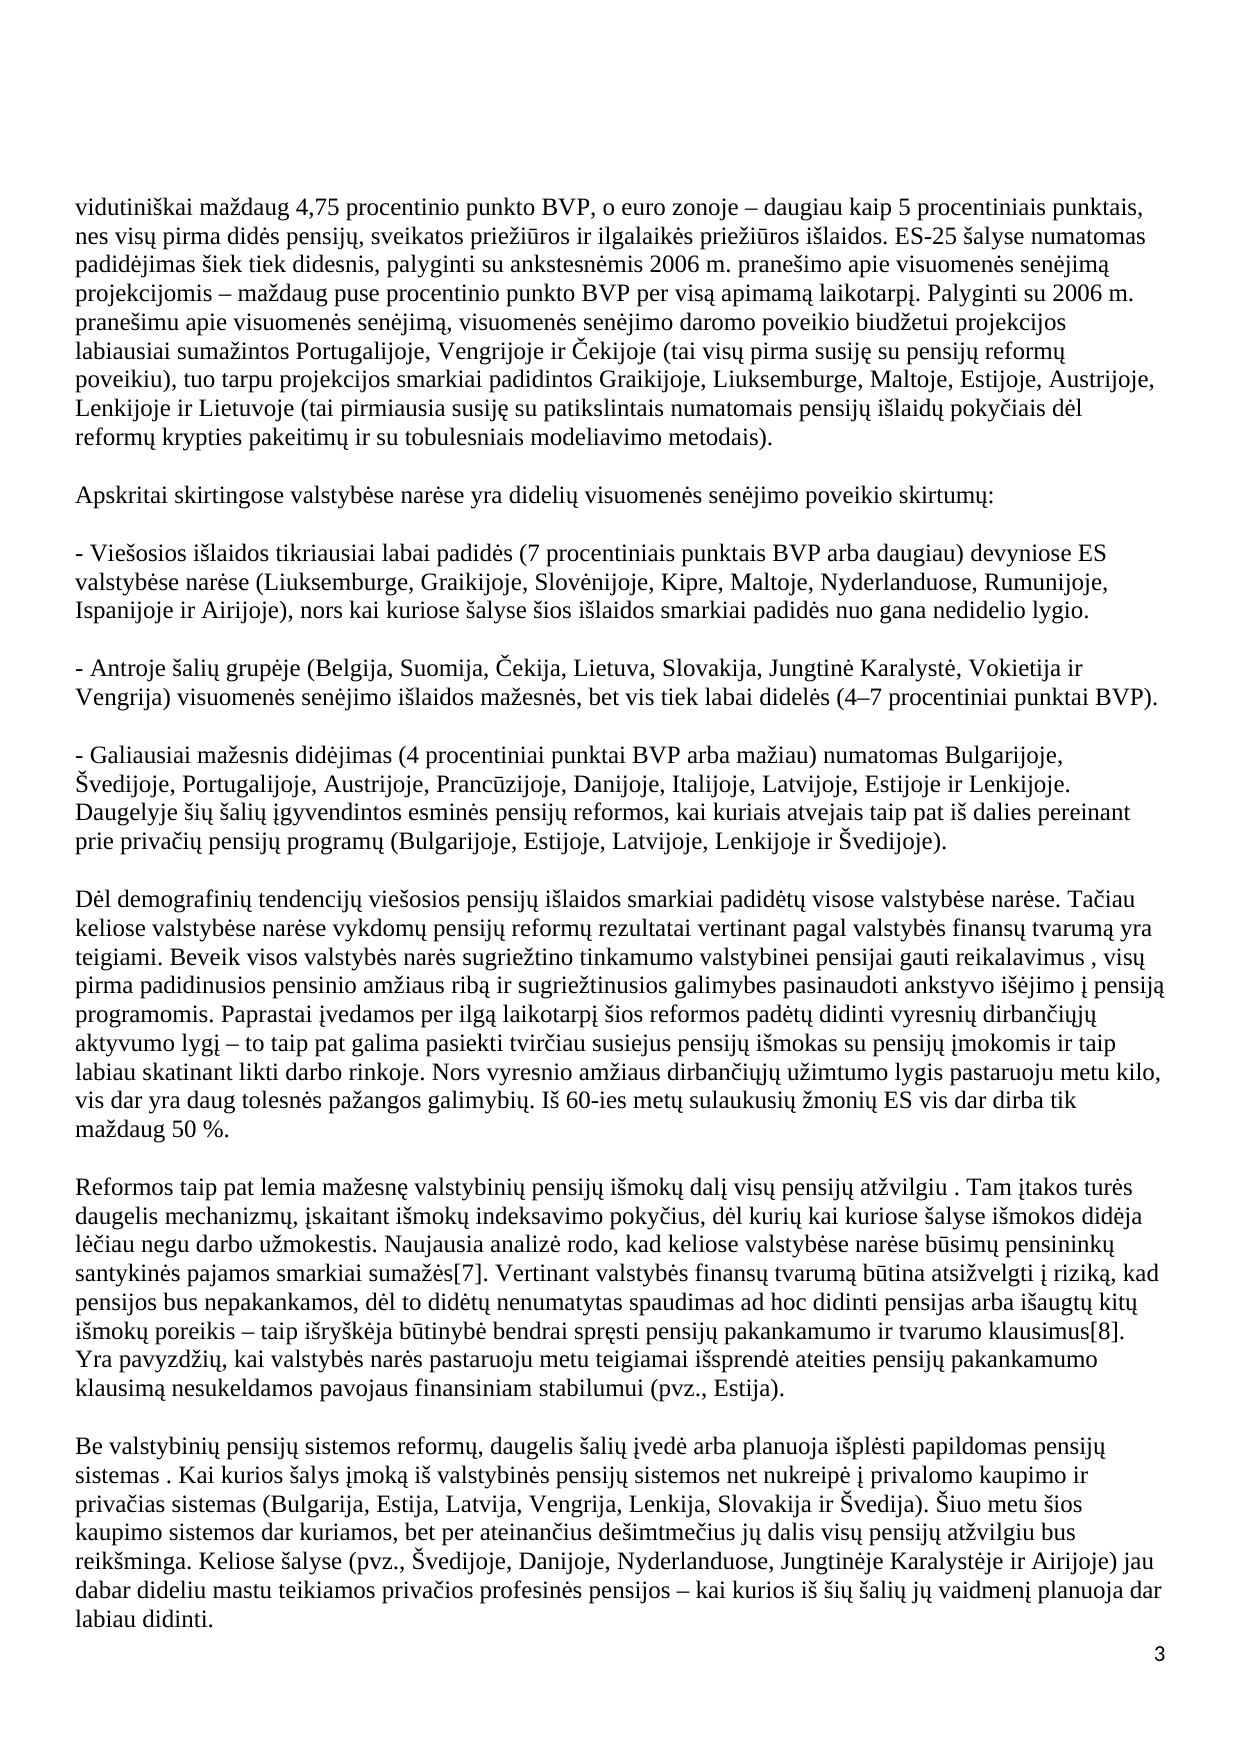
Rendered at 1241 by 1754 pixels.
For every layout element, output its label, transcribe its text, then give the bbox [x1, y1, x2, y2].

text - Galiausiai mažesnis didėjimas (4 procentiniai punktai BVP arba mažiau) numatomas Bulgarijoje, Švedijoje, Portugalijoje, Austrijoje, Prancūzijoje, Danijoje, Italijoje, Latvijoje, Estijoje ir Lenkijoje. Daugelyje šių šalių įgyvendintos esminės pensijų reformos, kai kuriais atvejais taip pat iš dalies pereinant prie privačių pensijų programų (Bulgarijoje, Estijoje, Latvijoje, Lenkijoje ir Švedijoje). [75, 740, 1165, 855]
text - Viešosios išlaidos tikriausiai labai padidės (7 procentiniais punktais BVP arba daugiau) devyniose ES valstybėse narėse (Liuksemburge, Graikijoje, Slovėnijoje, Kipre, Maltoje, Nyderlanduose, Rumunijoje, Ispanijoje ir Airijoje), nors kai kuriose šalyse šios išlaidos smarkiai padidės nuo gana nedidelio lygio. [75, 538, 1165, 624]
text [75, 192, 1165, 451]
text Dėl demografinių tendencijų viešosios pensijų išlaidos smarkiai padidėtų visose valstybėse narėse. Tačiau keliose valstybėse narėse vykdomų pensijų reformų rezultatai vertinant pagal valstybės finansų tvarumą yra teigiami. Beveik visos valstybės narės sugriežtino tinkamumo valstybinei pensijai gauti reikalavimus , visų pirma padidinusios pensinio amžiaus ribą ir sugriežtinusios galimybes pasinaudoti ankstyvo išėjimo į pensiją programomis. Paprastai įvedamos per ilgą laikotarpį šios reformos padėtų didinti vyresnių dirbančiųjų aktyvumo lygį – to taip pat galima pasiekti tvirčiau susiejus pensijų išmokas su pensijų įmokomis ir taip labiau skatinant likti darbo rinkoje. Nors vyresnio amžiaus dirbančiųjų užimtumo lygis pastaruoju metu kilo, vis dar yra daug tolesnės pažangos galimybių. Iš 60-ies metų sulaukusių žmonių ES vis dar dirba tik maždaug 50 %. [75, 884, 1165, 1143]
text - Antroje šalių grupėje (Belgija, Suomija, Čekija, Lietuva, Slovakija, Jungtinė Karalystė, Vokietija ir Vengrija) visuomenės senėjimo išlaidos mažesnės, bet vis tiek labai didelės (4–7 procentiniai punktai BVP). [75, 653, 1165, 711]
text Be valstybinių pensijų sistemos reformų, daugelis šalių įvedė arba planuoja išplėsti papildomas pensijų sistemas . Kai kurios šalys įmoką iš valstybinės pensijų sistemos net nukreipė į privalomo kaupimo ir privačias sistemas (Bulgarija, Estija, Latvija, Vengrija, Lenkija, Slovakija ir Švedija). Šiuo metu šios kaupimo sistemos dar kuriamos, bet per ateinančius dešimtmečius jų dalis visų pensijų atžvilgiu bus reikšminga. Keliose šalyse (pvz., Švedijoje, Danijoje, Nyderlanduose, Jungtinėje Karalystėje ir Airijoje) jau dabar dideliu mastu teikiamos privačios profesinės pensijos – kai kurios iš šių šalių jų vaidmenį planuoja dar labiau didinti. [75, 1431, 1165, 1632]
text Apskritai skirtingose valstybėse narėse yra didelių visuomenės senėjimo poveikio skirtumų: [75, 480, 1165, 509]
text Reformos taip pat lemia mažesnę valstybinių pensijų išmokų dalį visų pensijų atžvilgiu . Tam įtakos turės daugelis mechanizmų, įskaitant išmokų indeksavimo pokyčius, dėl kurių kai kuriose šalyse išmokos didėja lėčiau negu darbo užmokestis. Naujausia analizė rodo, kad keliose valstybėse narėse būsimų pensininkų santykinės pajamos smarkiai sumažės[7]. Vertinant valstybės finansų tvarumą būtina atsižvelgti į riziką, kad pensijos bus nepakankamos, dėl to didėtų nenumatytas spaudimas ad hoc didinti pensijas arba išaugtų kitų išmokų poreikis – taip išryškėja būtinybė bendrai spręsti pensijų pakankamumo ir tvarumo klausimus[8]. Yra pavyzdžių, kai valstybės narės pastaruoju metu teigiamai išsprendė ateities pensijų pakankamumo klausimą nesukeldamos pavojaus finansiniam stabilumui (pvz., Estija). [75, 1172, 1165, 1402]
